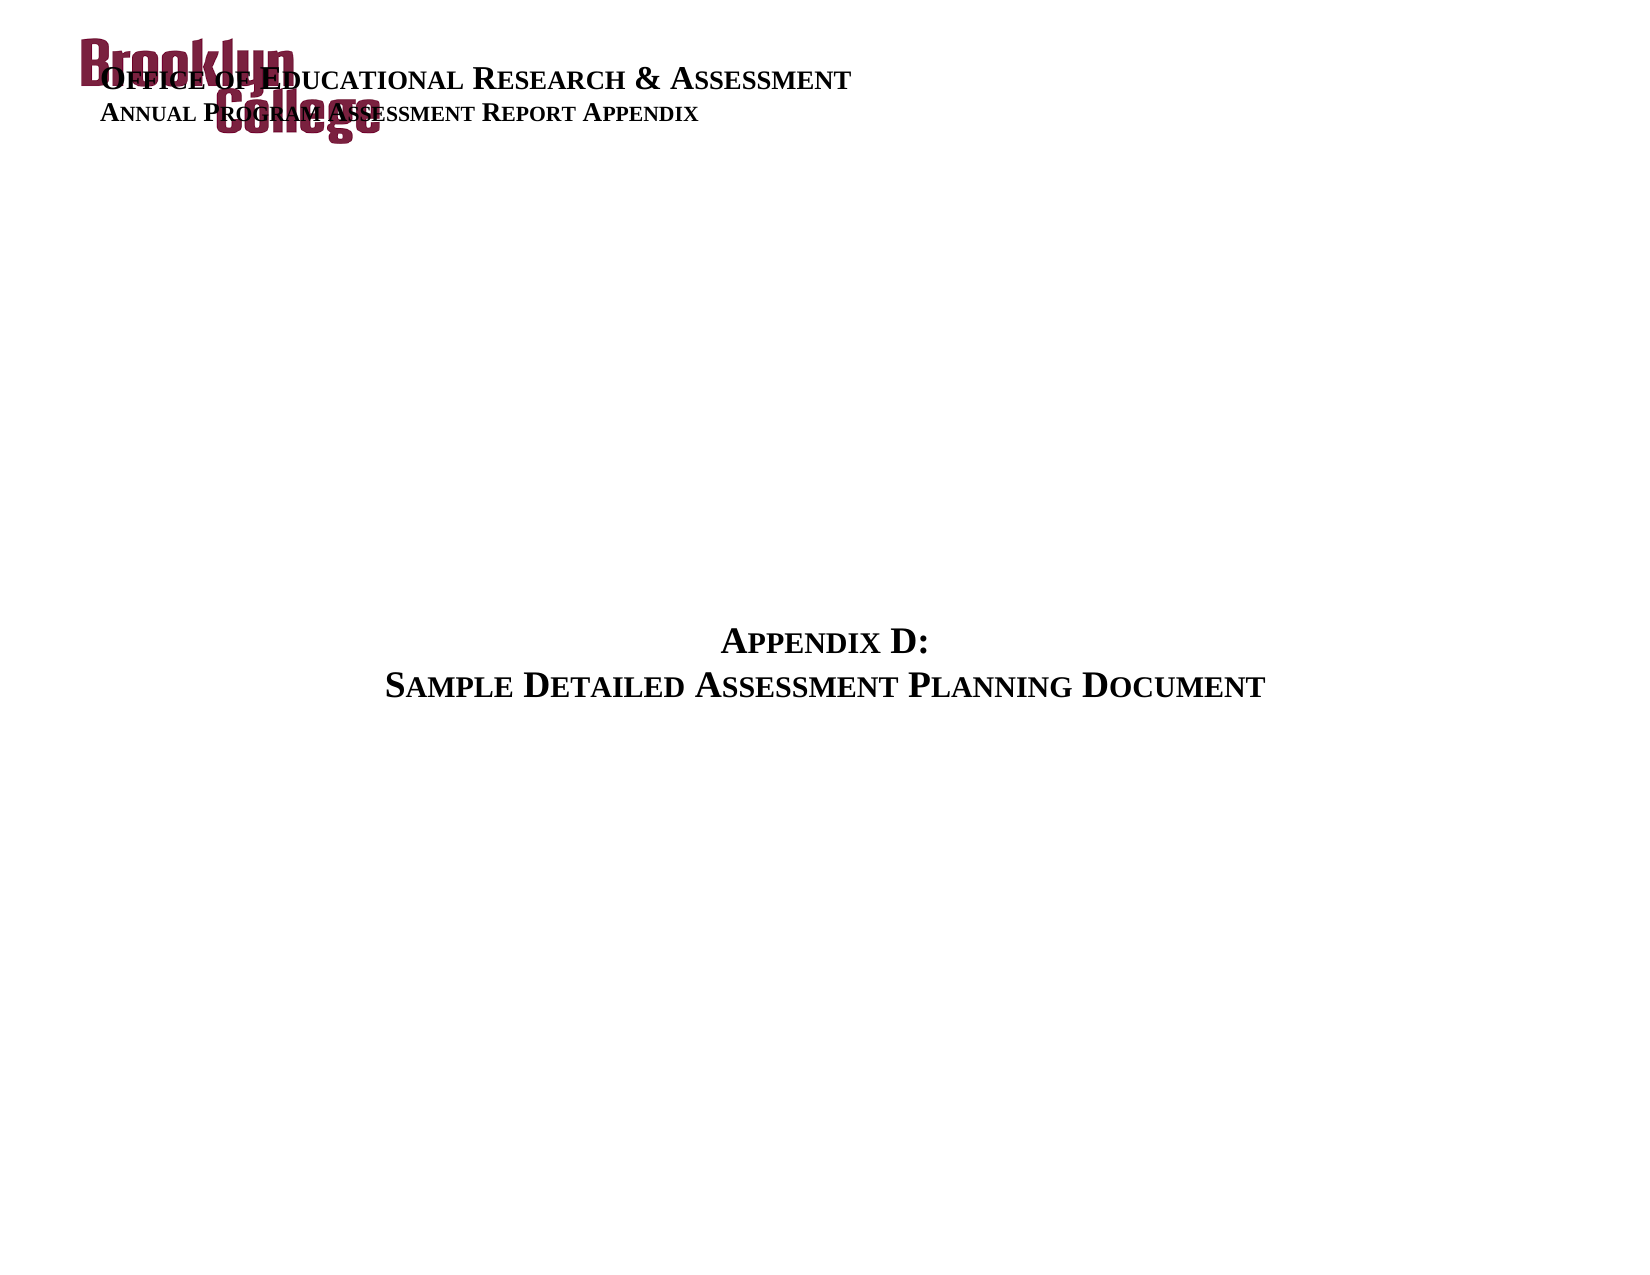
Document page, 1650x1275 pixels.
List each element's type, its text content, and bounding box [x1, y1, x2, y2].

text Appendix D: [60, 619, 1590, 662]
picture [81, 38, 380, 144]
text Sample Detailed Assessment Planning Document [60, 662, 1590, 705]
